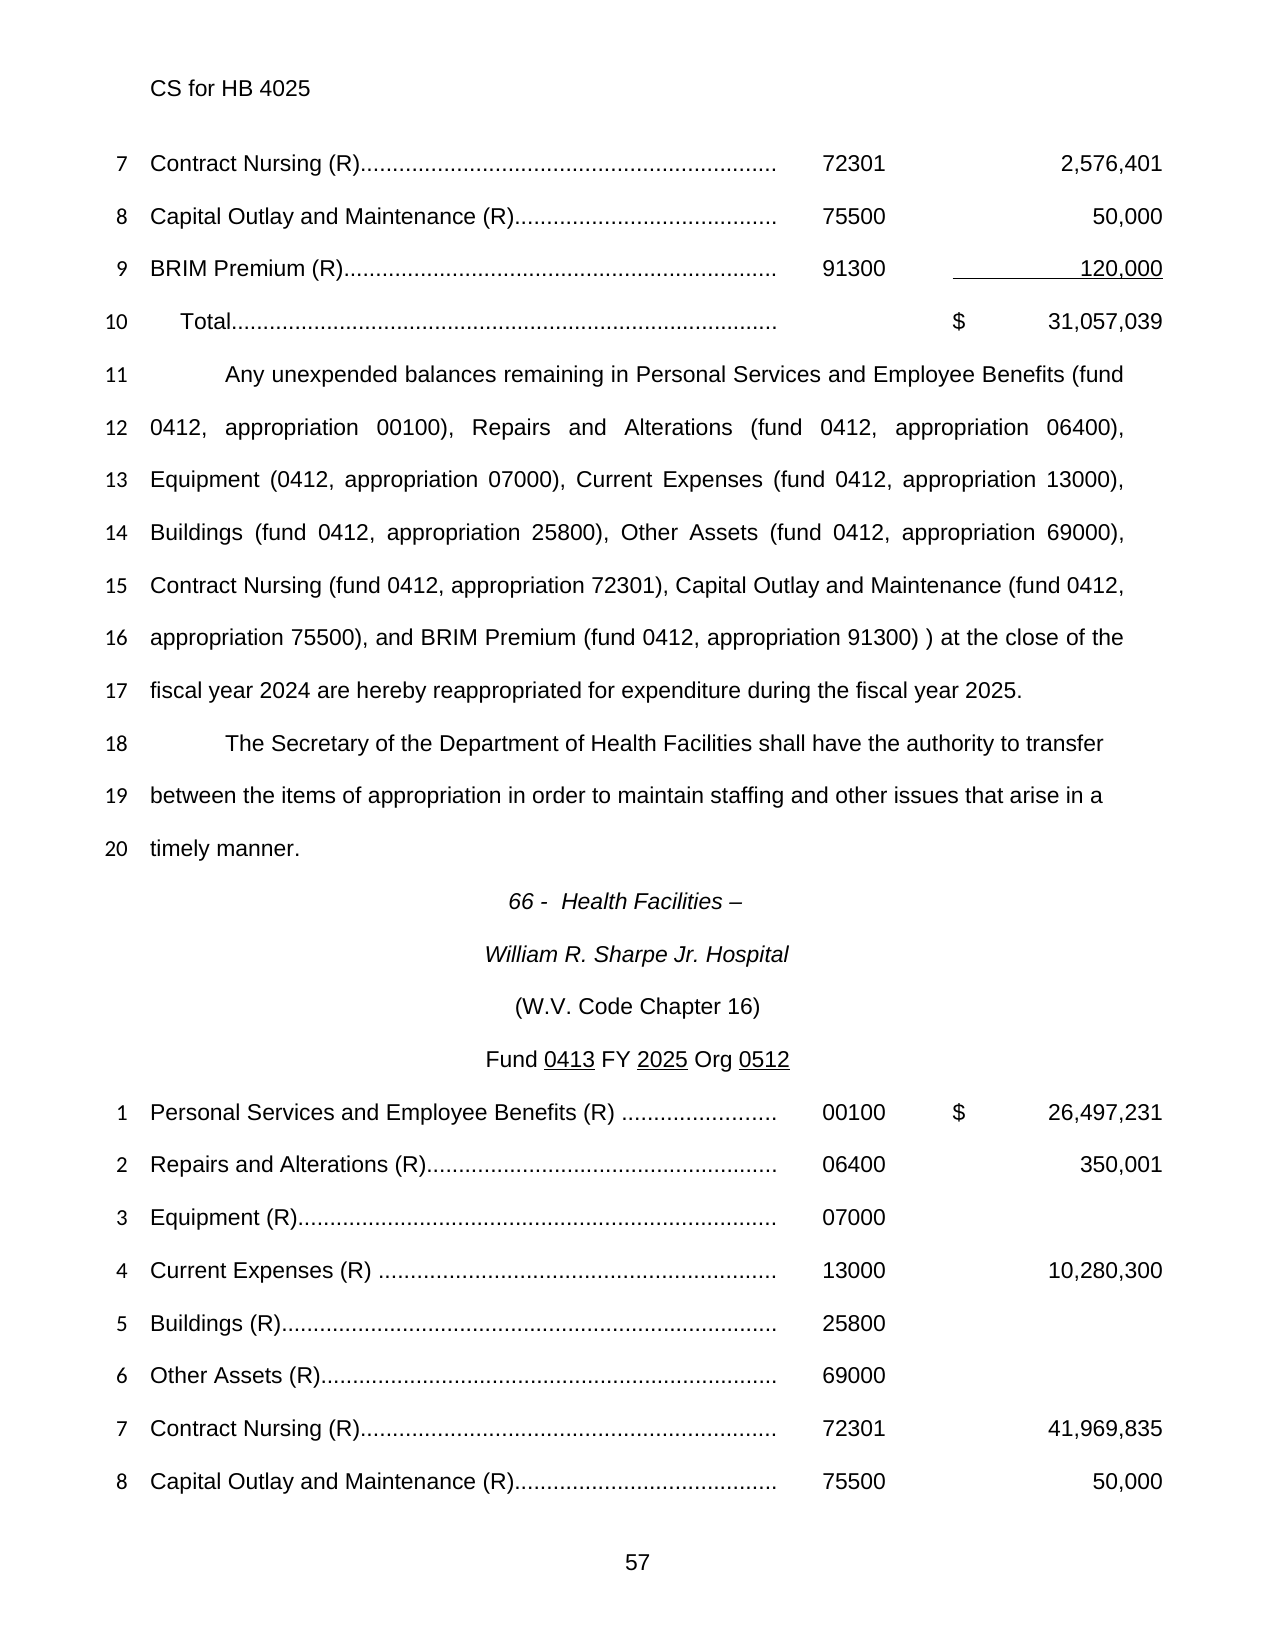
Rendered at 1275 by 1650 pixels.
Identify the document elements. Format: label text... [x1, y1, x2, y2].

text Fund 0413 FY 2025 Org 0512 [150, 1046, 1125, 1072]
text The Secretary of the Department of Health Facilities shall have the authority to transfer between the items of appropriation in order to maintain staffing and other issues that arise in a timely manner. [150, 730, 1125, 862]
text Repairs and Alterations (R) 06400 350,001 [150, 1151, 1125, 1178]
text Current Expenses (R) 13000 10,280,300 [150, 1257, 1125, 1283]
text Personal Services and Employee Benefits (R) 00100 $ 26,497,231 [150, 1099, 1125, 1125]
text Any unexpended balances remaining in Personal Services and Employee Benefits (fund 0412, appropriation 00100), Repairs and Alterations (fund 0412, appropriation 06400), Equipment (0412, appropriation 07000), Current Expenses (fund 0412, appropriation 13000), Buildings (fund 0412, appropriation 25800), Other Assets (fund 0412, appropriation 69000), Contract Nursing (fund 0412, appropriation 72301), Capital Outlay and Maintenance (fund 0412, appropriation 75500), and BRIM Premium (fund 0412, appropriation 91300) ) at the close of the fiscal year 2024 are hereby reappropriated for expenditure during the fiscal year 2025. [150, 361, 1125, 703]
list Health Facilities – [150, 888, 1125, 914]
text BRIM Premium (R) 91300 120,000 [150, 255, 1125, 282]
text William R. Sharpe Jr. Hospital [150, 941, 1125, 967]
text Contract Nursing (R) 72301 41,969,835 [150, 1415, 1125, 1441]
text (W.V. Code Chapter 16) [150, 993, 1125, 1020]
text Buildings (R) 25800 1 [150, 1309, 1125, 1336]
text Total $ 31,057,039 [150, 308, 1125, 334]
text Capital Outlay and Maintenance (R) 75500 50,000 [150, 1468, 1125, 1494]
text Contract Nursing (R) 72301 2,576,401 [150, 150, 1125, 176]
text Equipment (R) 07000 1 [150, 1204, 1125, 1231]
text Capital Outlay and Maintenance (R) 75500 50,000 [150, 203, 1125, 229]
text Other Assets (R) 69000 1 [150, 1362, 1125, 1389]
